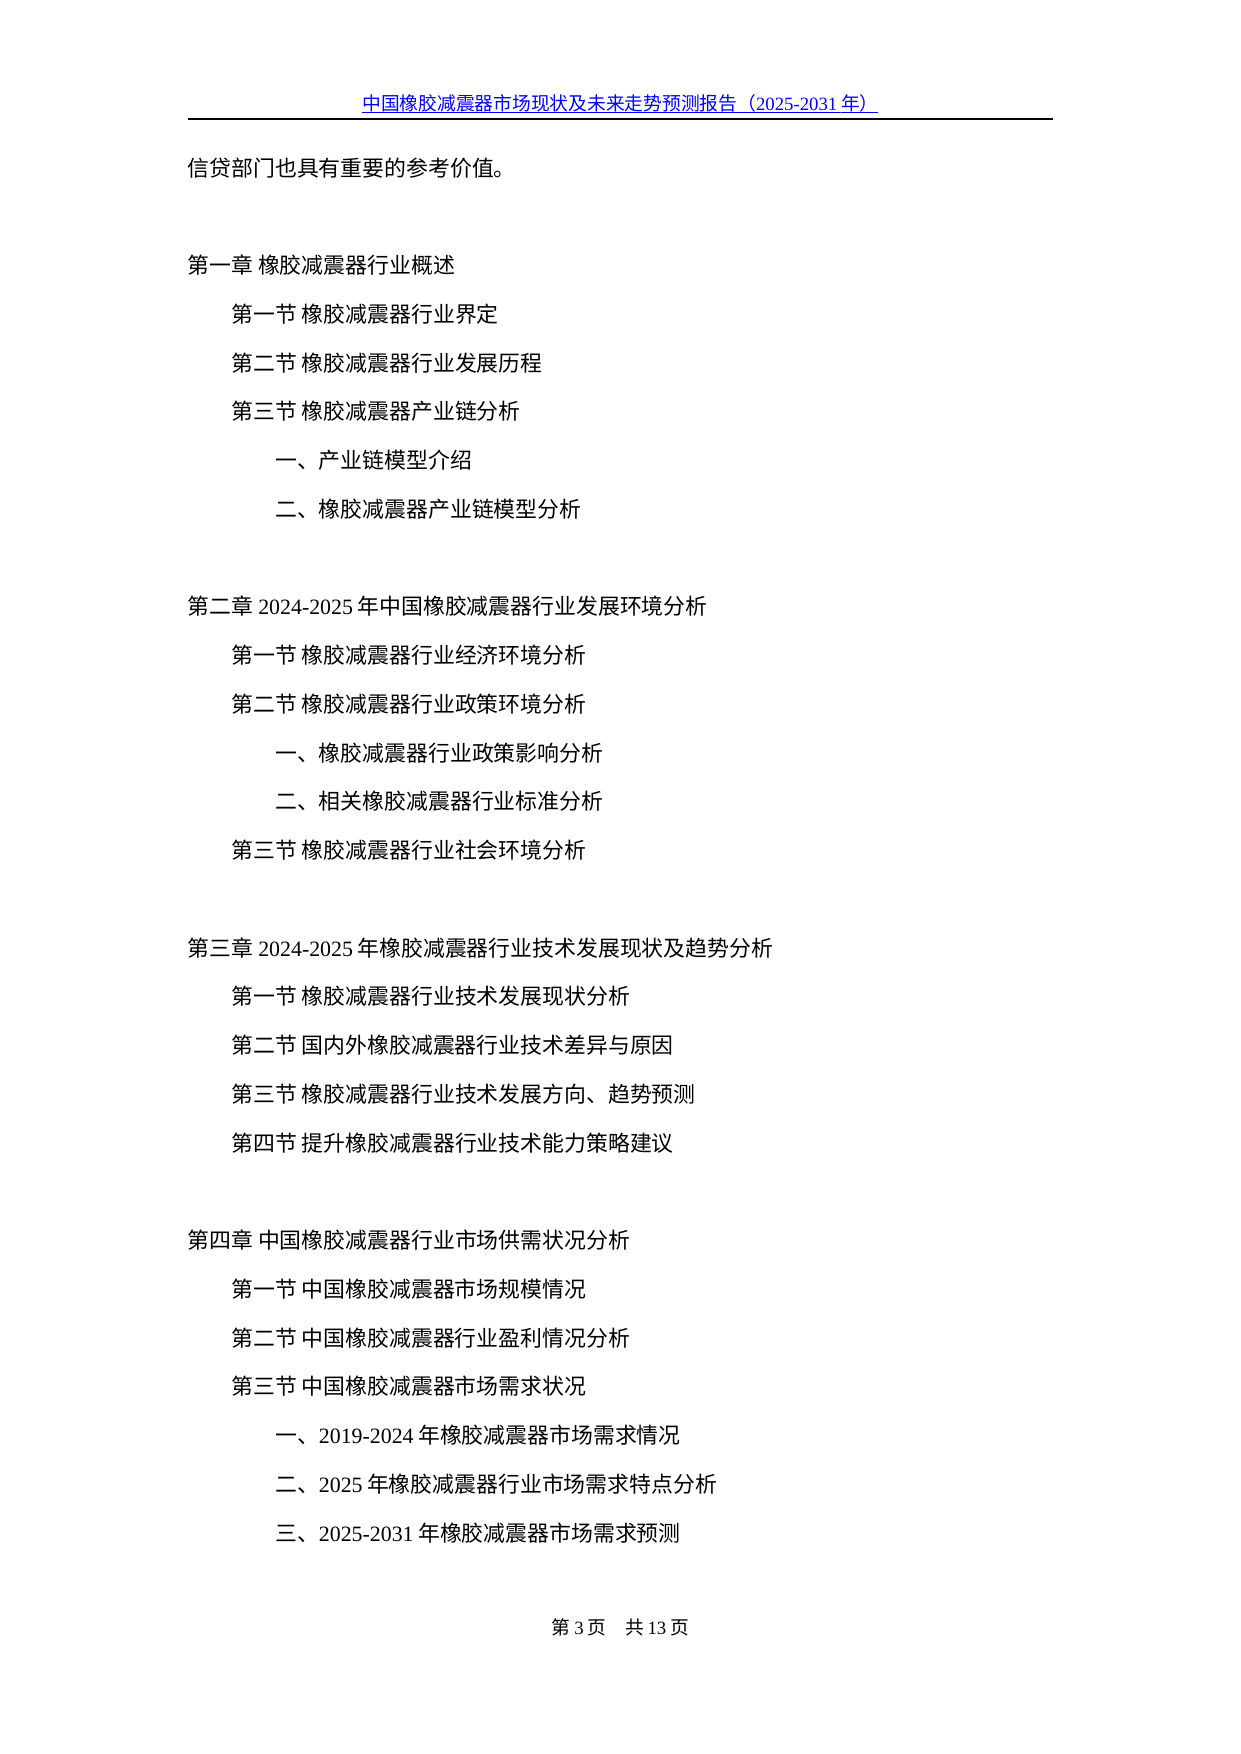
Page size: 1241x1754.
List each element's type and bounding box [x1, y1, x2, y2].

text [187, 150, 1053, 1548]
